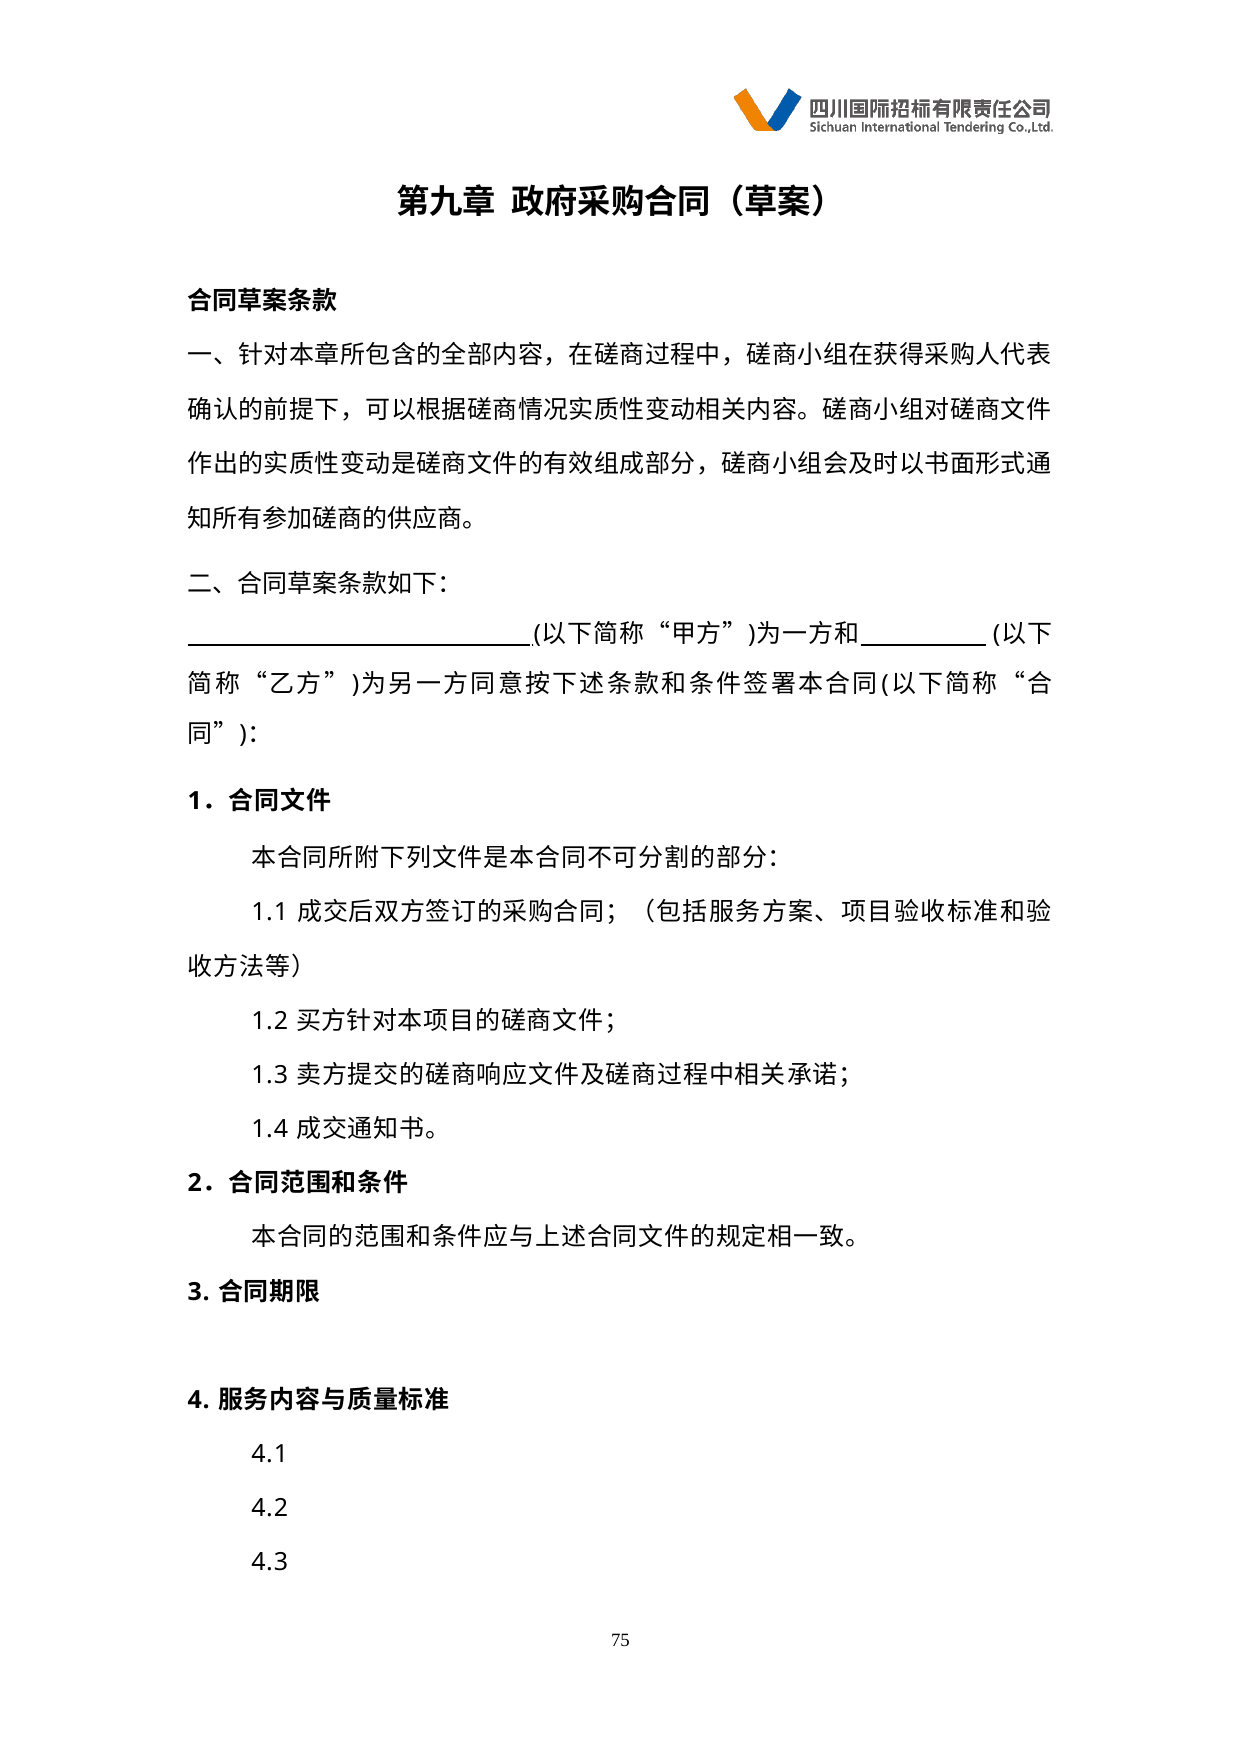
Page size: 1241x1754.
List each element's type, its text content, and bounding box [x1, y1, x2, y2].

text 1.3 卖方提交的磋商响应文件及磋商过程中相关承诺； [187, 1040, 1053, 1094]
title 第九章 政府采购合同（草案） [187, 175, 1053, 223]
text 4.3 [187, 1527, 1053, 1582]
picture [733, 88, 1053, 134]
text 1.1 成交后双方签订的采购合同；（包括服务方案、项目验收标准和验收方法等） [187, 877, 1053, 986]
text 本合同的范围和条件应与上述合同文件的规定相一致。 [187, 1202, 1053, 1257]
text 本合同所附下列文件是本合同不可分割的部分： [187, 823, 1053, 877]
text 4.1 [187, 1419, 1053, 1473]
text 1.4 成交通知书。 [187, 1094, 1053, 1148]
text 1．合同文件 [187, 752, 1053, 823]
text 合同草案条款 [187, 281, 1053, 317]
text 4.2 [187, 1473, 1053, 1527]
text 2．合同范围和条件 [187, 1148, 1053, 1202]
text 二、合同草案条款如下： [187, 552, 1053, 602]
text 1.2 买方针对本项目的磋商文件； [187, 986, 1053, 1040]
text 一、针对本章所包含的全部内容，在磋商过程中，磋商小组在获得采购人代表确认的前提下，可以根据磋商情况实质性变动相关内容。磋商小组对磋商文件作出的实质性变动是磋商文件的有效组成部分，磋商小组会及时以书面形式通知所有参加磋商的供应商。 [187, 335, 1053, 534]
text 3. 合同期限 [187, 1257, 1053, 1311]
text (以下简称“甲方”)为一方和 (以下简称“乙方”)为另一方同意按下述条款和条件签署本合同(以下简称“合同”)： [187, 602, 1053, 752]
text 4. 服务内容与质量标准 [187, 1365, 1053, 1419]
